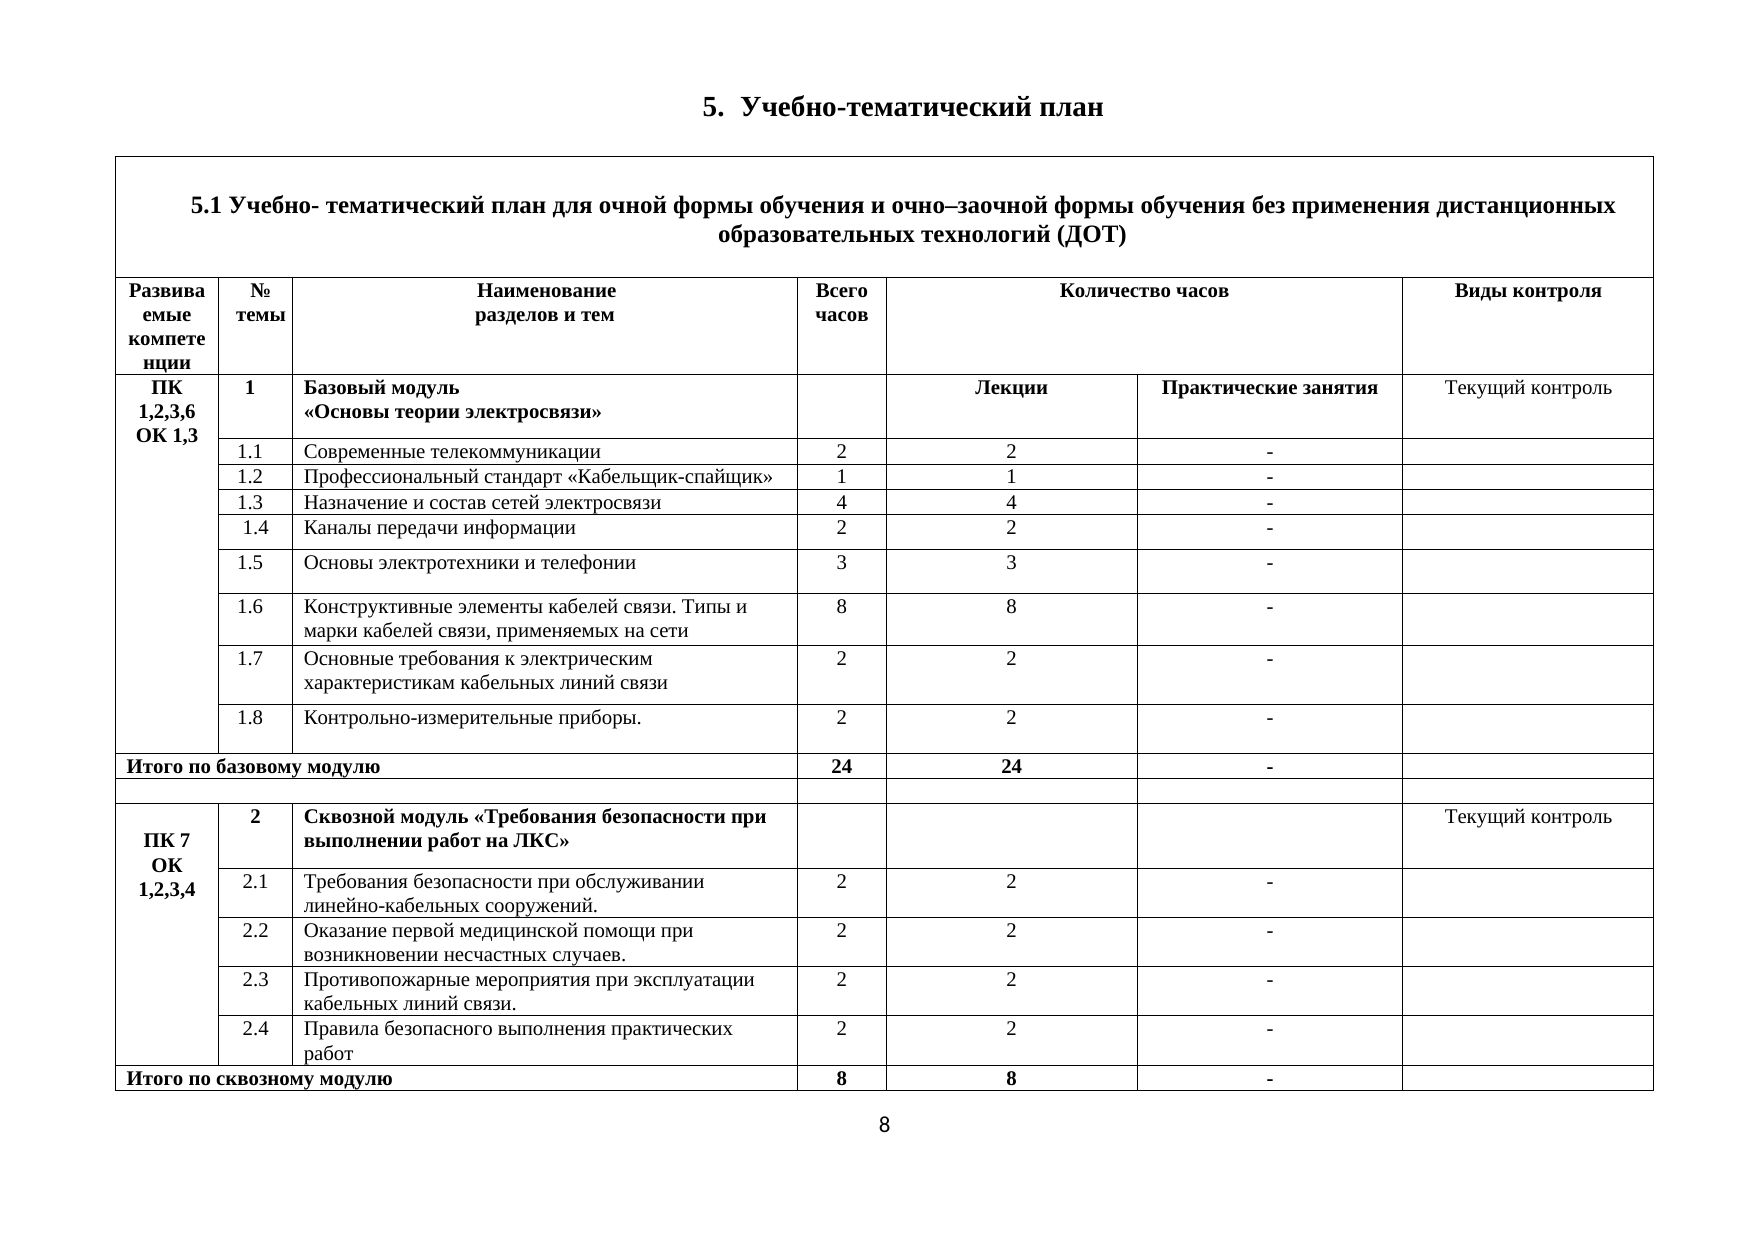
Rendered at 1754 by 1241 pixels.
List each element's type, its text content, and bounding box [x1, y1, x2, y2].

table_cell 2 [798, 869, 886, 917]
table_cell [1403, 594, 1653, 645]
table_cell 1.3 [219, 490, 292, 514]
table_header Учебно- тематический план для очной формы обучения и очно–заочной формы обучения без применения дистанционных образовательных технологий (ДОТ) [116, 157, 1653, 277]
table_cell 1 [798, 465, 886, 488]
table_cell 2.3 [219, 967, 292, 1015]
table_cell Текущий контроль [1403, 375, 1653, 438]
table_cell [1403, 465, 1653, 488]
table_cell 24 [887, 754, 1137, 778]
table_cell 2 [887, 869, 1137, 917]
table_cell - [1138, 754, 1402, 778]
table_cell Правила безопасного выполнения практических работ [293, 1016, 797, 1064]
table_cell 1.5 [219, 550, 292, 593]
table_cell - [1138, 439, 1402, 463]
table_cell 8 [798, 594, 886, 645]
table_cell 2 [887, 918, 1137, 966]
table_cell 1.8 [219, 705, 292, 753]
table_cell [1403, 869, 1653, 917]
table_cell - [1138, 490, 1402, 514]
table_cell ПК 7 ОК 1,2,3,4 [116, 804, 218, 1064]
table_cell 2.2 [219, 918, 292, 966]
table_cell - [1138, 705, 1402, 753]
table_cell 4 [798, 490, 886, 514]
table_cell Профессиональный стандарт «Кабельщик-спайщик» [293, 465, 797, 488]
table_cell 1.4 [219, 515, 292, 549]
table_cell [1403, 705, 1653, 753]
table_cell Развиваемые компетенции [116, 278, 218, 374]
table_cell Каналы передачи информации [293, 515, 797, 549]
table_cell [1403, 490, 1653, 514]
table_cell - [1138, 1016, 1402, 1064]
table_cell Противопожарные мероприятия при эксплуатации кабельных линий связи. [293, 967, 797, 1015]
table_cell [1403, 918, 1653, 966]
table_cell [1403, 515, 1653, 549]
table_cell 8 [887, 594, 1137, 645]
table_cell Оказание первой медицинской помощи при возникновении несчастных случаев. [293, 918, 797, 966]
table_cell Наименование разделов и тем [293, 278, 797, 374]
table_cell [887, 779, 1137, 803]
table_cell № темы [219, 278, 292, 374]
table_cell 2 [887, 439, 1137, 463]
table_cell 1.7 [219, 646, 292, 704]
table_cell [1403, 1066, 1653, 1089]
table_cell 1.6 [219, 594, 292, 645]
table_cell [1403, 550, 1653, 593]
table_cell - [1138, 550, 1402, 593]
table_cell [1403, 754, 1653, 778]
table_cell ПК 1,2,3,6 ОК 1,3 [116, 375, 218, 753]
table_cell Сквозной модуль «Требования безопасности при выполнении работ на ЛКС» [293, 804, 797, 868]
table_cell 2 [798, 439, 886, 463]
table_cell 8 [887, 1066, 1137, 1089]
table_cell 3 [798, 550, 886, 593]
table_cell 1.1 [219, 439, 292, 463]
table_cell Основы электротехники и телефонии [293, 550, 797, 593]
table_cell [1403, 646, 1653, 704]
table_cell 2 [887, 515, 1137, 549]
table_cell Количество часов [887, 278, 1402, 374]
table_cell Всего часов [798, 278, 886, 374]
list Учебно-тематический план [170, 89, 1636, 122]
table_cell Контрольно-измерительные приборы. [293, 705, 797, 753]
table_cell [1138, 779, 1402, 803]
table_cell 3 [887, 550, 1137, 593]
table_cell 2 [887, 646, 1137, 704]
table_cell 2 [887, 967, 1137, 1015]
table_cell - [1138, 465, 1402, 488]
table_cell 2 [798, 515, 886, 549]
table_cell - [1138, 594, 1402, 645]
table_cell 2 [798, 918, 886, 966]
table_cell 1 [219, 375, 292, 438]
table_cell Назначение и состав сетей электросвязи [293, 490, 797, 514]
table_cell 8 [798, 1066, 886, 1089]
table_cell 24 [798, 754, 886, 778]
table_cell 2 [798, 646, 886, 704]
table_cell Требования безопасности при обслуживании линейно-кабельных сооружений. [293, 869, 797, 917]
table_cell - [1138, 1066, 1402, 1089]
table_cell 1 [887, 465, 1137, 488]
table_cell Текущий контроль [1403, 804, 1653, 868]
table_cell [798, 779, 886, 803]
table_cell - [1138, 869, 1402, 917]
table_cell 2.1 [219, 869, 292, 917]
table_cell Итого по сквозному модулю [116, 1066, 797, 1089]
table_cell [1403, 439, 1653, 463]
table_cell - [1138, 967, 1402, 1015]
table_cell 2 [219, 804, 292, 868]
table_cell Лекции [887, 375, 1137, 438]
table_cell [116, 779, 797, 803]
table_cell - [1138, 918, 1402, 966]
table_cell 2 [887, 1016, 1137, 1064]
table_cell [887, 804, 1137, 868]
table_cell 2 [887, 705, 1137, 753]
table_cell Современные телекоммуникации [293, 439, 797, 463]
table_cell Итого по базовому модулю [116, 754, 797, 778]
table_cell 2.4 [219, 1016, 292, 1064]
table_cell Конструктивные элементы кабелей связи. Типы и марки кабелей связи, применяемых на сети [293, 594, 797, 645]
table_cell - [1138, 646, 1402, 704]
table_cell [1403, 779, 1653, 803]
table_cell [1138, 804, 1402, 868]
table_cell Основные требования к электрическим характеристикам кабельных линий связи [293, 646, 797, 704]
table_cell - [1138, 515, 1402, 549]
table_cell [1403, 1016, 1653, 1064]
table_cell 2 [798, 705, 886, 753]
table_cell [798, 375, 886, 438]
table_cell Виды контроля [1403, 278, 1653, 374]
table_cell [1403, 967, 1653, 1015]
table_cell 4 [887, 490, 1137, 514]
table_cell Базовый модуль «Основы теории электросвязи» [293, 375, 797, 438]
table_cell [798, 804, 886, 868]
table_cell Практические занятия [1138, 375, 1402, 438]
table_cell 2 [798, 1016, 886, 1064]
table_cell 2 [798, 967, 886, 1015]
table_cell 1.2 [219, 465, 292, 488]
